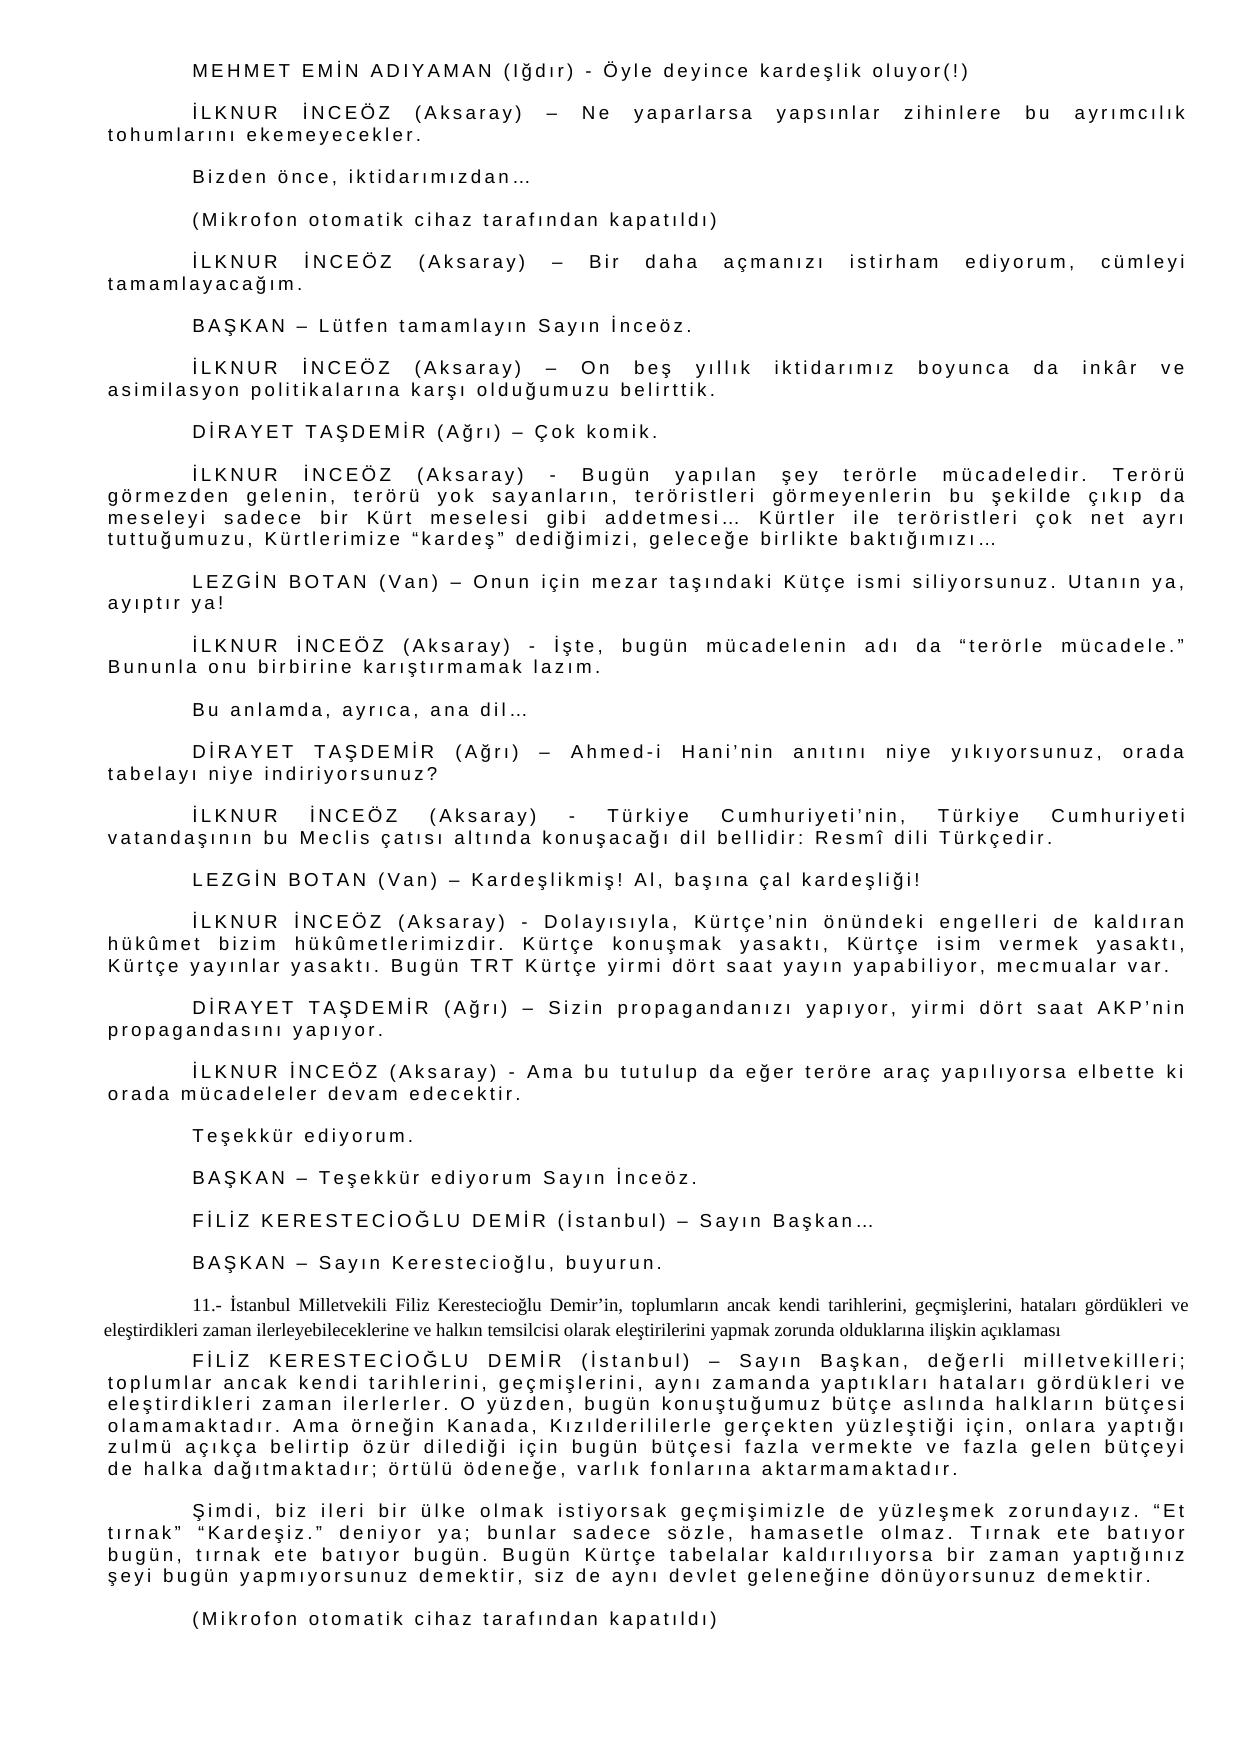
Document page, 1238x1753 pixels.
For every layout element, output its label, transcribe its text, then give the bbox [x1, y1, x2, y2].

text Şimdi, biz ileri bir ülke olmak istiyorsak geçmişimizle de yüzleşmek zorundayız. “Et tırnak” “Kardeşiz.” deniyor ya; bunlar sadece sözle, hamasetle olmaz. Tırnak ete batıyor bugün, tırnak ete batıyor bugün. Bugün Kürtçe tabelalar kaldırılıyorsa bir zaman yaptığınız şeyi bugün yapmıyorsunuz demektir, siz de aynı devlet geleneğine dönüyorsunuz demektir. [108, 1500, 1186, 1587]
text 11.- İstanbul Milletvekili Filiz Kerestecioğlu Demir’in, toplumların ancak kendi tarihlerini, geçmişlerini, hataları gördükleri ve eleştirdikleri zaman ilerleyebileceklerine ve halkın temsilcisi olarak eleştirilerini yapmak zorunda olduklarına ilişkin açıklaması [103, 1294, 1190, 1341]
text FİLİZ KERESTECİOĞLU DEMİR (İstanbul) – Sayın Başkan, değerli milletvekilleri; toplumlar ancak kendi tarihlerini, geçmişlerini, aynı zamanda yaptıkları hataları gördükleri ve eleştirdikleri zaman ilerlerler. O yüzden, bugün konuştuğumuz bütçe aslında halkların bütçesi olamamaktadır. Ama örneğin Kanada, Kızılderililerle gerçekten yüzleştiği için, onlara yaptığı zulmü açıkça belirtip özür dilediği için bugün bütçesi fazla vermekte ve fazla gelen bütçeyi de halka dağıtmaktadır; örtülü ödeneğe, varlık fonlarına aktarmamaktadır. [108, 1350, 1186, 1479]
text Bizden önce, iktidarımızdan… [108, 166, 1186, 188]
text LEZGİN BOTAN (Van) – Kardeşlikmiş! Al, başına çal kardeşliği! [108, 869, 1186, 890]
text İLKNUR İNCEÖZ (Aksaray) - İşte, bugün mücadelenin adı da “terörle mücadele.” Bununla onu birbirine karıştırmamak lazım. [108, 634, 1186, 678]
text İLKNUR İNCEÖZ (Aksaray) – On beş yıllık iktidarımız boyunca da inkâr ve asimilasyon politikalarına karşı olduğumuzu belirttik. [108, 357, 1186, 400]
text FİLİZ KERESTECİOĞLU DEMİR (İstanbul) – Sayın Başkan… [108, 1209, 1186, 1231]
text İLKNUR İNCEÖZ (Aksaray) - Ama bu tutulup da eğer teröre araç yapılıyorsa elbette ki orada mücadeleler devam edecektir. [108, 1061, 1186, 1104]
text Teşekkür ediyorum. [108, 1125, 1186, 1146]
text İLKNUR İNCEÖZ (Aksaray) – Bir daha açmanızı istirham ediyorum, cümleyi tamamlayacağım. [108, 251, 1186, 294]
text İLKNUR İNCEÖZ (Aksaray) – Ne yaparlarsa yapsınlar zihinlere bu ayrımcılık tohumlarını ekemeyecekler. [108, 102, 1186, 145]
text DİRAYET TAŞDEMİR (Ağrı) – Çok komik. [108, 421, 1186, 443]
text DİRAYET TAŞDEMİR (Ağrı) – Ahmed-i Hani’nin anıtını niye yıkıyorsunuz, orada tabelayı niye indiriyorsunuz? [108, 741, 1186, 784]
text (Mikrofon otomatik cihaz tarafından kapatıldı) [108, 1607, 1186, 1629]
text (Mikrofon otomatik cihaz tarafından kapatıldı) [108, 208, 1186, 230]
text LEZGİN BOTAN (Van) – Onun için mezar taşındaki Kütçe ismi siliyorsunuz. Utanın ya, ayıptır ya! [108, 571, 1186, 614]
text BAŞKAN – Sayın Kerestecioğlu, buyurun. [108, 1252, 1186, 1273]
text İLKNUR İNCEÖZ (Aksaray) - Bugün yapılan şey terörle mücadeledir. Terörü görmezden gelenin, terörü yok sayanların, teröristleri görmeyenlerin bu şekilde çıkıp da meseleyi sadece bir Kürt meselesi gibi addetmesi… Kürtler ile teröristleri çok net ayrı tuttuğumuzu, Kürtlerimize “kardeş” dediğimizi, geleceğe birlikte baktığımızı… [108, 463, 1186, 550]
text BAŞKAN – Lütfen tamamlayın Sayın İnceöz. [108, 315, 1186, 336]
text DİRAYET TAŞDEMİR (Ağrı) – Sizin propagandanızı yapıyor, yirmi dört saat AKP’nin propagandasını yapıyor. [108, 997, 1186, 1040]
text Bu anlamda, ayrıca, ana dil… [108, 698, 1186, 720]
text BAŞKAN – Teşekkür ediyorum Sayın İnceöz. [108, 1167, 1186, 1189]
text MEHMET EMİN ADIYAMAN (Iğdır) - Öyle deyince kardeşlik oluyor(!) [108, 60, 1186, 81]
text İLKNUR İNCEÖZ (Aksaray) - Türkiye Cumhuriyeti’nin, Türkiye Cumhuriyeti vatandaşının bu Meclis çatısı altında konuşacağı dil bellidir: Resmî dili Türkçedir. [108, 805, 1186, 848]
text İLKNUR İNCEÖZ (Aksaray) - Dolayısıyla, Kürtçe’nin önündeki engelleri de kaldıran hükûmet bizim hükûmetlerimizdir. Kürtçe konuşmak yasaktı, Kürtçe isim vermek yasaktı, Kürtçe yayınlar yasaktı. Bugün TRT Kürtçe yirmi dört saat yayın yapabiliyor, mecmualar var. [108, 911, 1186, 976]
